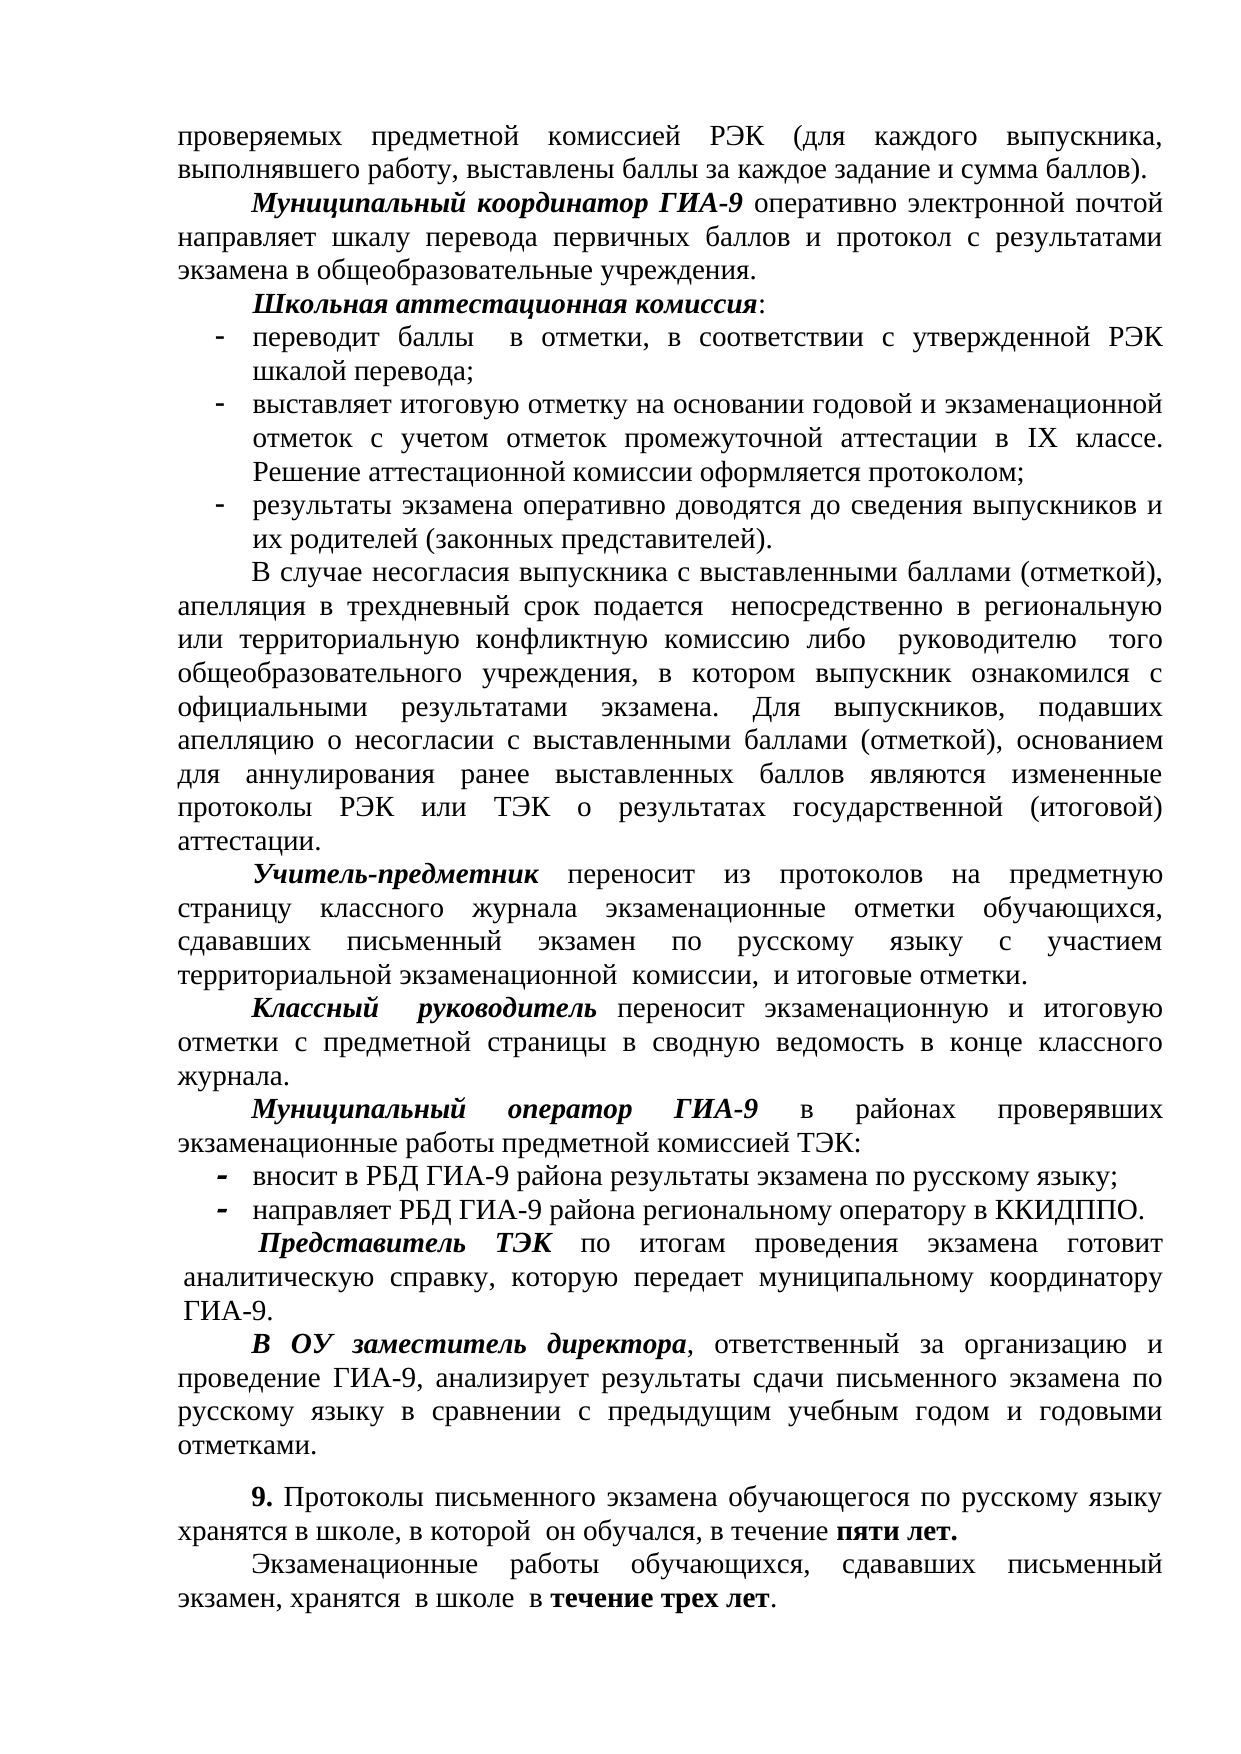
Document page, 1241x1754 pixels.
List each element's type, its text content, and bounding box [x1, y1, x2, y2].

text Учитель-предметник переносит из протоколов на предметную страницу классного журнала экзаменационные отметки обучающихся, сдававших письменный экзамен по русскому языку с участием территориальной экзаменационной комиссии, и итоговые отметки. [177, 856, 1163, 991]
text 9. Протоколы письменного экзамена обучающегося по русскому языку хранятся в школе, в которой он обучался, в течение пяти лет. [177, 1479, 1163, 1547]
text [177, 118, 1163, 185]
text Представитель ТЭК по итогам проведения экзамена готовит аналитическую справку, которую передает муниципальному координатору ГИА-9. [183, 1226, 1163, 1326]
list результаты экзамена оперативно доводятся до сведения выпускников и их родителей (законных представителей). [215, 487, 1163, 554]
list вносит в РБД ГИА-9 района результаты экзамена по русскому языку; [215, 1158, 1163, 1192]
list переводит баллы в отметки, в соответствии с утвержденной РЭК шкалой перевода; [215, 319, 1163, 387]
text Муниципальный оператор ГИА-9 в районах проверявших экзаменационные работы предметной комиссией ТЭК: [177, 1091, 1163, 1158]
text Экзаменационные работы обучающихся, сдававших письменный экзамен, хранятся в школе в течение трех лет. [177, 1547, 1163, 1614]
text Муниципальный координатор ГИА-9 оперативно электронной почтой направляет шкалу перевода первичных баллов и протокол с результатами экзамена в общеобразовательные учреждения. [177, 185, 1163, 286]
list выставляет итоговую отметку на основании годовой и экзаменационной отметок с учетом отметок промежуточной аттестации в IX классе. Решение аттестационной комиссии оформляется протоколом; [215, 387, 1163, 487]
text В случае несогласия выпускника с выставленными баллами (отметкой), апелляция в трехдневный срок подается непосредственно в региональную или территориальную конфликтную комиссию либо руководителю того общеобразовательного учреждения, в котором выпускник ознакомился с официальными результатами экзамена. Для выпускников, подавших апелляцию о несогласии с выставленными баллами (отметкой), основанием для аннулирования ранее выставленных баллов являются измененные протоколы РЭК или ТЭК о результатах государственной (итоговой) аттестации. [177, 554, 1163, 856]
text Школьная аттестационная комиссия: [177, 286, 1163, 319]
text В ОУ заместитель директора, ответственный за организацию и проведение ГИА-9, анализирует результаты сдачи письменного экзамена по русскому языку в сравнении с предыдущим учебным годом и годовыми отметками. [177, 1326, 1163, 1460]
list направляет РБД ГИА-9 района региональному оператору в ККИДППО. [215, 1192, 1163, 1226]
text Классный руководитель переносит экзаменационную и итоговую отметки с предметной страницы в сводную ведомость в конце классного журнала. [177, 991, 1163, 1091]
